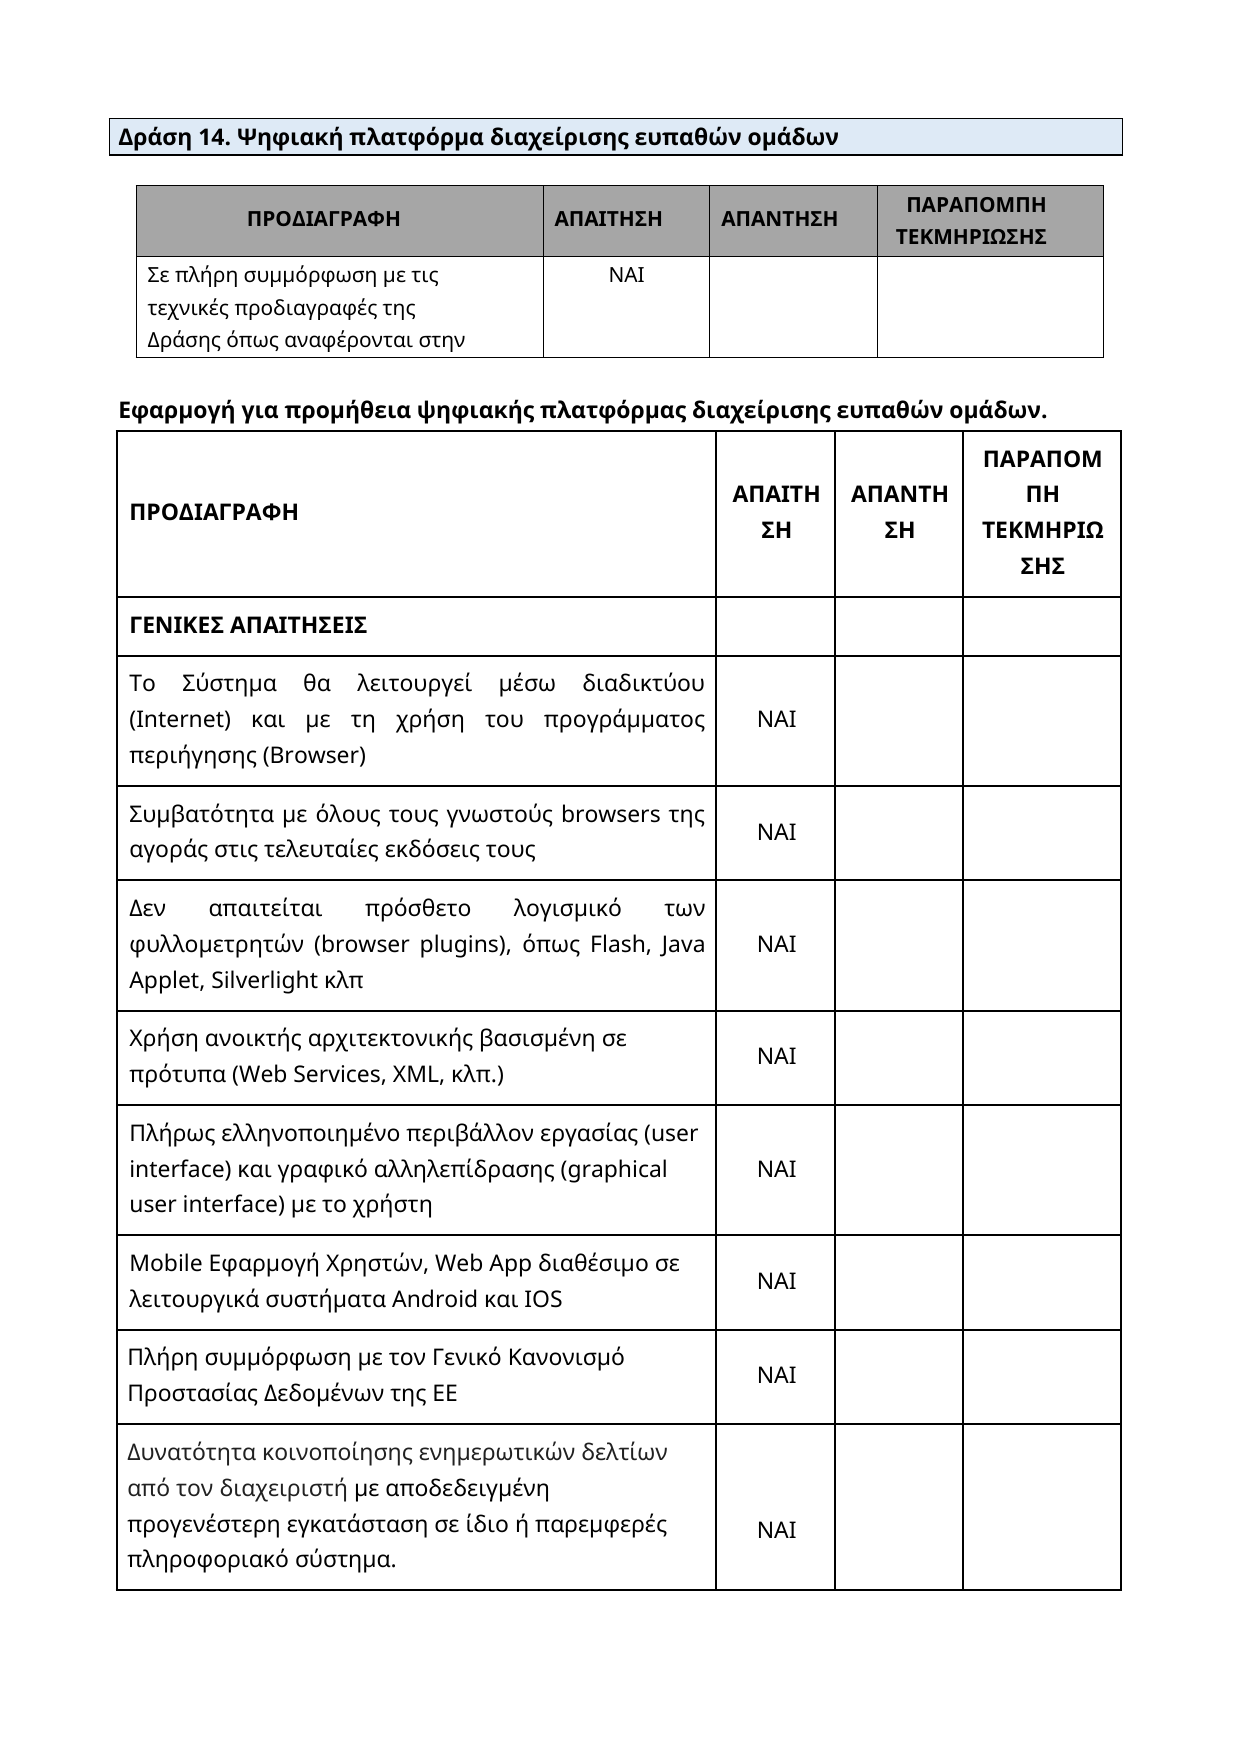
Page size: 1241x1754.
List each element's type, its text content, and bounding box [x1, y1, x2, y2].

table_header ΑΠΑΙΤΗΣΗ [717, 432, 834, 596]
table_cell [964, 657, 1120, 785]
table_cell [836, 1012, 962, 1104]
table_cell ΝΑΙ [717, 787, 834, 879]
table_cell ΓΕΝΙΚΕΣ ΑΠΑΙΤΗΣΕΙΣ [118, 598, 715, 655]
table_cell Χρήση ανοικτής αρχιτεκτονικής βασισμένη σε πρότυπα (Web Services, XML, κλπ.) [118, 1012, 715, 1104]
table_header ΑΠΑΝΤΗΣΗ [836, 432, 962, 596]
table_cell [878, 257, 1103, 357]
table_cell Πλήρως ελληνοποιημένο περιβάλλον εργασίας (user interface) και γραφικό αλληλεπίδρασης (graphical user interface) με το χρήστη [118, 1106, 715, 1234]
table_cell [836, 1106, 962, 1234]
table_cell ΝΑΙ [717, 1106, 834, 1234]
subtitle Δράση 14. Ψηφιακή πλατφόρμα διαχείρισης ευπαθών ομάδων [110, 119, 1122, 154]
table_cell Πλήρη συμμόρφωση με τον Γενικό Κανονισμό Προστασίας Δεδομένων της ΕΕ [118, 1331, 715, 1423]
table_cell [836, 881, 962, 1010]
table_cell ΝΑΙ [717, 1331, 834, 1423]
text Εφαρμογή για προμήθεια ψηφιακής πλατφόρμας διαχείρισης ευπαθών ομάδων. [118, 394, 1122, 425]
table_cell Mobile Εφαρμογή Χρηστών, Web App διαθέσιμο σε λειτουργικά συστήματα Android και ΙOS [118, 1236, 715, 1329]
table_cell ΝΑΙ [717, 1012, 834, 1104]
table_header ΠΑΡΑΠΟΜΠΗ ΤΕΚΜΗΡΙΩΣΗΣ [964, 432, 1120, 596]
table_cell [836, 1425, 962, 1589]
table_cell [964, 787, 1120, 879]
table_cell Δεν απαιτείται πρόσθετο λογισμικό των φυλλομετρητών (browser plugins), όπως Flash, Java Applet, Silverlight κλπ [118, 881, 715, 1010]
table_cell Δυνατότητα κοινοποίησης ενημερωτικών δελτίων από τον διαχειριστή με αποδεδειγμένη προγενέστερη εγκατάσταση σε ίδιο ή παρεμφερές πληροφοριακό σύστημα. [118, 1425, 715, 1589]
table_cell [717, 598, 834, 655]
table_cell ΝΑΙ [717, 1236, 834, 1329]
table_cell Το Σύστημα θα λειτουργεί μέσω διαδικτύου (Internet) και με τη χρήση του προγράμματος περιήγησης (Browser) [118, 657, 715, 785]
table_cell [836, 657, 962, 785]
table_cell [836, 787, 962, 879]
table_cell [964, 1425, 1120, 1589]
table_cell [836, 1236, 962, 1329]
table_header ΠΡΟΔΙΑΓΡΑΦΗ [137, 186, 543, 256]
table_cell ΝΑΙ [717, 1425, 834, 1589]
table_cell Συμβατότητα με όλους τους γνωστούς browsers της αγοράς στις τελευταίες εκδόσεις τους [118, 787, 715, 879]
table_cell [964, 1331, 1120, 1423]
table_cell [836, 598, 962, 655]
table_header ΑΠΑΙΤΗΣΗ [544, 186, 709, 256]
table_cell [964, 881, 1120, 1010]
table_cell [964, 1012, 1120, 1104]
table_cell ΝΑΙ [717, 881, 834, 1010]
table_header ΠΑΡΑΠΟΜΠΗ ΤΕΚΜΗΡΙΩΣΗΣ [878, 186, 1103, 256]
table_cell [964, 1236, 1120, 1329]
table_cell ΝΑΙ [544, 257, 709, 357]
table_cell [964, 598, 1120, 655]
table_cell Σε πλήρη συμμόρφωση με τις τεχνικές προδιαγραφές της Δράσης όπως αναφέρονται στην αντίστοιχη ενότητα [137, 257, 543, 357]
table_cell [710, 257, 877, 357]
table_header ΑΠΑΝΤΗΣΗ [710, 186, 877, 256]
table_cell [836, 1331, 962, 1423]
table_cell ΝΑΙ [717, 657, 834, 785]
table_header ΠΡΟΔΙΑΓΡΑΦΗ [118, 432, 715, 596]
table_cell [964, 1106, 1120, 1234]
